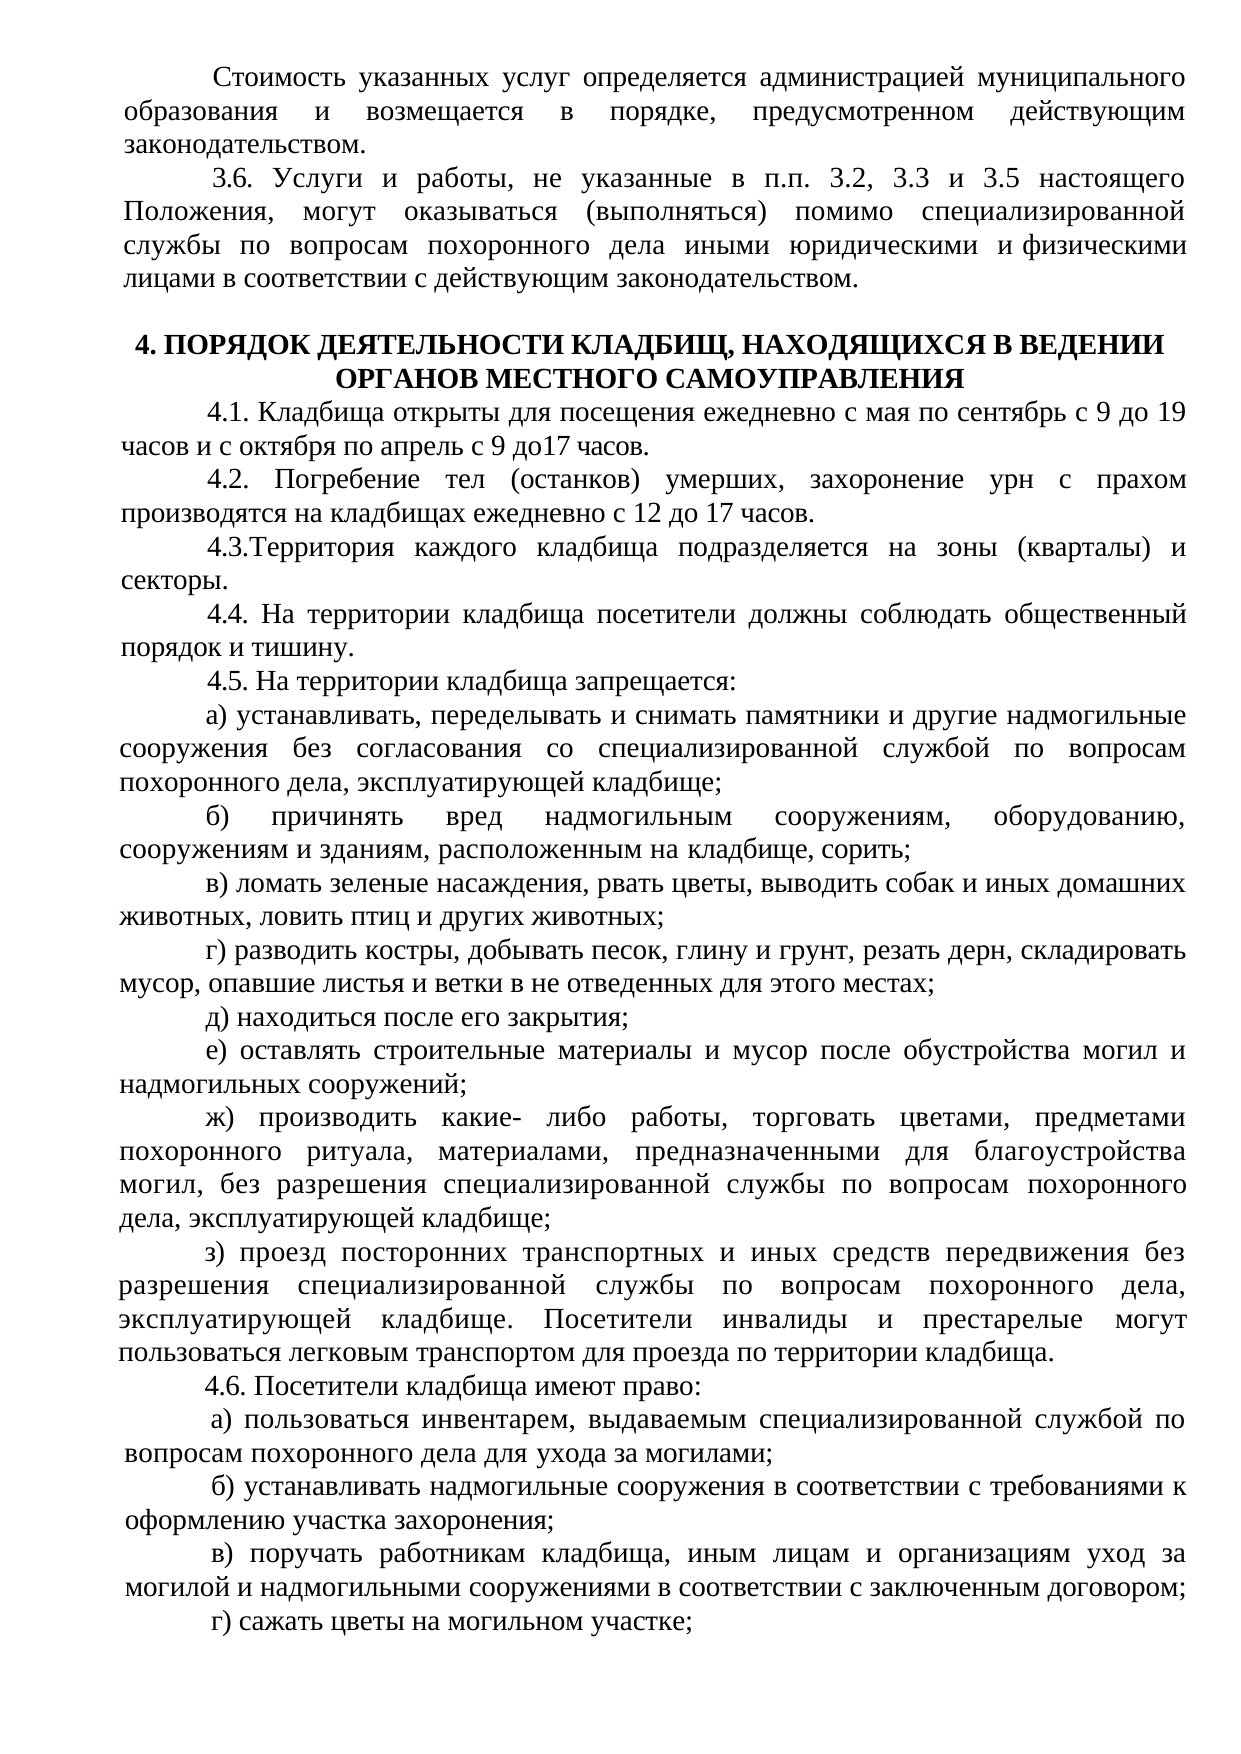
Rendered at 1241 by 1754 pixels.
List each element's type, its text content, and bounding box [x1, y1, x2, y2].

text а) пользоваться инвентарем, выдаваемым специализированной службой по вопросам похоронного дела для ухода за могилами; [124, 1401, 1187, 1468]
text 4.2. Погребение тел (останков) умерших, захоронение урн с прахом производятся на кладбищах ежедневно с 12 до 17 часов. [121, 462, 1187, 529]
text а) устанавливать, переделывать и снимать памятники и другие надмогильные сооружения без согласования со специализированной службой по вопросам похоронного дела, эксплуатирующей кладбище; [119, 697, 1187, 798]
text 4.4. На территории кладбища посетители должны соблюдать общественный порядок и тишину. [121, 596, 1187, 663]
text б) устанавливать надмогильные сооружения в соответствии с требованиями к оформлению участка захоронения; [124, 1468, 1187, 1536]
text 3.6. Услуги и работы, не указанные в п.п. 3.2, 3.3 и 3.5 настоящего Положения, могут оказываться (выполняться) помимо специализированной службы по вопросам похоронного дела иными юридическими и физическими лицами в соответствии с действующим законодательством. [123, 160, 1187, 294]
text 4.3.Территория каждого кладбища подразделяется на зоны (кварталы) и секторы. [121, 529, 1187, 596]
text е) оставлять строительные материалы и мусор после обустройства могил и надмогильных сооружений; [119, 1032, 1187, 1099]
text б) причинять вред надмогильным сооружениям, оборудованию, сооружениям и зданиям, расположенным на кладбище, сорить; [119, 798, 1187, 865]
text д) находиться после его закрытия; [119, 999, 1187, 1032]
text 4.6. Посетители кладбища имеют право: [118, 1368, 1187, 1401]
text ж) производить какие- либо работы, торговать цветами, предметами похоронного ритуала, материалами, предназначенными для благоустройства могил, без разрешения специализированной службы по вопросам похоронного дела, эксплуатирующей кладбище; [119, 1099, 1187, 1234]
text г) разводить костры, добывать песок, глину и грунт, резать дерн, складировать мусор, опавшие листья и ветки в не отведенных для этого местах; [119, 932, 1187, 999]
text Стоимость указанных услуг определяется администрацией муниципального образования и возмещается в порядке, предусмотренном действующим законодательством. [124, 59, 1186, 160]
text з) проезд посторонних транспортных и иных средств передвижения без разрешения специализированной службы по вопросам похоронного дела, эксплуатирующей кладбище. Посетители инвалиды и престарелые могут пользоваться легковым транспортом для проезда по территории кладбища. [118, 1234, 1187, 1368]
text 4. ПОРЯДОК ДЕЯТЕЛЬНОСТИ КЛАДБИЩ, НАХОДЯЩИХСЯ В ВЕДЕНИИ ОРГАНОВ МЕСТНОГО САМОУПРАВЛЕНИЯ [118, 327, 1181, 394]
text 4.1. Кладбища открыты для посещения ежедневно с мая по сентябрь с 9 до 19 часов и с октября по апрель с 9 до17 часов. [121, 394, 1187, 462]
text в) поручать работникам кладбища, иным лицам и организациям уход за могилой и надмогильными сооружениями в соответствии с заключенным договором; [124, 1536, 1187, 1603]
text г) сажать цветы на могильном участке; [124, 1603, 1187, 1636]
text в) ломать зеленые насаждения, рвать цветы, выводить собак и иных домашних животных, ловить птиц и других животных; [119, 865, 1187, 932]
text 4.5. На территории кладбища запрещается: [121, 663, 1187, 697]
